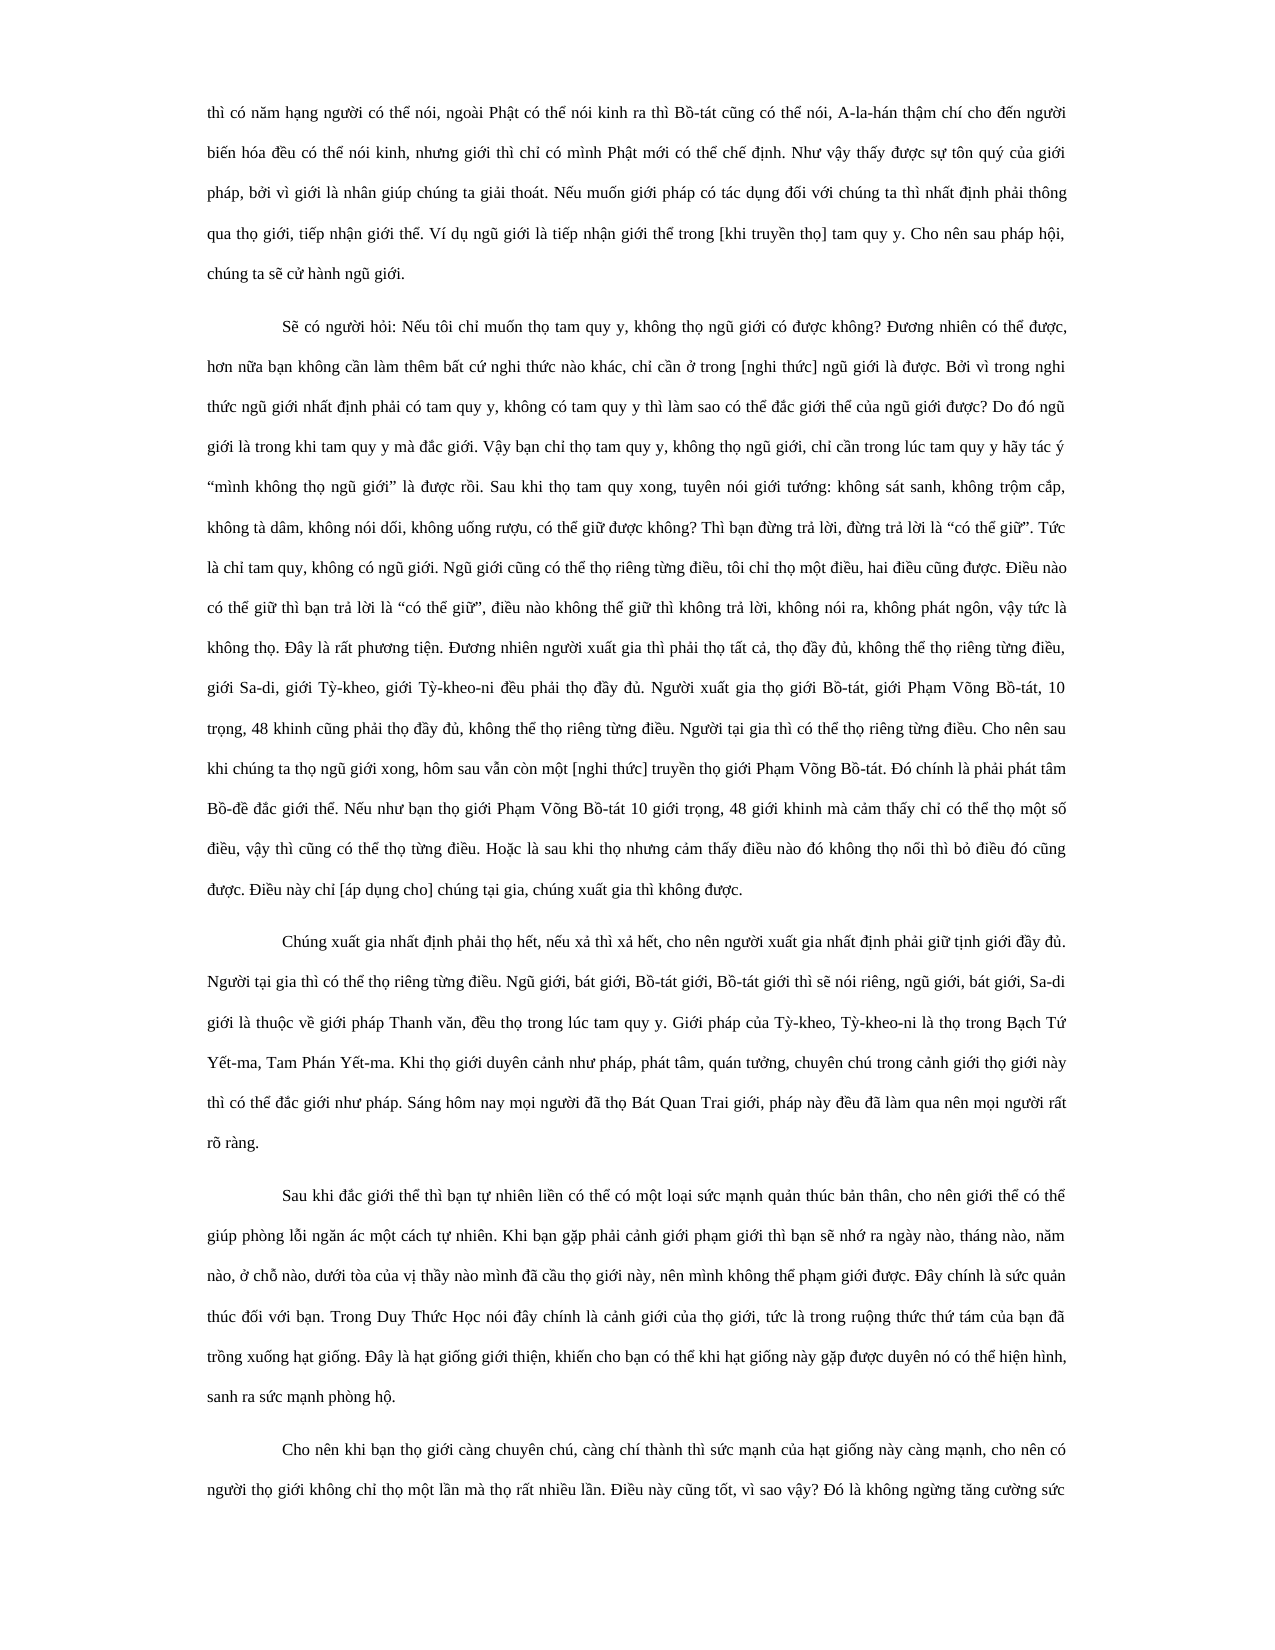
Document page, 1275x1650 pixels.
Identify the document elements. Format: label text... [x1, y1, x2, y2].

text Sẽ có người hỏi: Nếu tôi chỉ muốn thọ tam quy y, không thọ ngũ giới có được không? Đương nhiên có thể được, hơn nữa bạn không cần làm thêm bất cứ nghi thức nào khác, chỉ cần ở trong [nghi thức] ngũ giới là được. Bởi vì trong nghi thức ngũ giới nhất định phải có tam quy y, không có tam quy y thì làm sao có thể đắc giới thể của ngũ giới được? Do đó ngũ giới là trong khi tam quy y mà đắc giới. Vậy bạn chỉ thọ tam quy y, không thọ ngũ giới, chỉ cần trong lúc tam quy y hãy tác ý “mình không thọ ngũ giới” là được rồi. Sau khi thọ tam quy xong, tuyên nói giới tướng: không sát sanh, không trộm cắp, không tà dâm, không nói dối, không uống rượu, có thể giữ được không? Thì bạn đừng trả lời, đừng trả lời là “có thể giữ”. Tức là chỉ tam quy, không có ngũ giới. Ngũ giới cũng có thể thọ riêng từng điều, tôi chỉ thọ một điều, hai điều cũng được. Điều nào có thể giữ thì bạn trả lời là “có thể giữ”, điều nào không thể giữ thì không trả lời, không nói ra, không phát ngôn, vậy tức là không thọ. Đây là rất phương tiện. Đương nhiên người xuất gia thì phải thọ tất cả, thọ đầy đủ, không thể thọ riêng từng điều, giới Sa-di, giới Tỳ-kheo, giới Tỳ-kheo-ni đều phải thọ đầy đủ. Người xuất gia thọ giới Bồ-tát, giới Phạm Võng Bồ-tát, 10 trọng, 48 khinh cũng phải thọ đầy đủ, không thể thọ riêng từng điều. Người tại gia thì có thể thọ riêng từng điều. Cho nên sau khi chúng ta thọ ngũ giới xong, hôm sau vẫn còn một [nghi thức] truyền thọ giới Phạm Võng Bồ-tát. Đó chính là phải phát tâm Bồ-đề đắc giới thể. Nếu như bạn thọ giới Phạm Võng Bồ-tát 10 giới trọng, 48 giới khinh mà cảm thấy chỉ có thể thọ một số điều, vậy thì cũng có thể thọ từng điều. Hoặc là sau khi thọ nhưng cảm thấy điều nào đó không thọ nổi thì bỏ điều đó cũng được. Điều này chỉ [áp dụng cho] chúng tại gia, chúng xuất gia thì không được. [207, 302, 1068, 899]
text Sau khi đắc giới thể thì bạn tự nhiên liền có thể có một loại sức mạnh quản thúc bản thân, cho nên giới thể có thể giúp phòng lỗi ngăn ác một cách tự nhiên. Khi bạn gặp phải cảnh giới phạm giới thì bạn sẽ nhớ ra ngày nào, tháng nào, năm nào, ở chỗ nào, dưới tòa của vị thầy nào mình đã cầu thọ giới này, nên mình không thể phạm giới được. Đây chính là sức quản thúc đối với bạn. Trong Duy Thức Học nói đây chính là cảnh giới của thọ giới, tức là trong ruộng thức thứ tám của bạn đã trồng xuống hạt giống. Đây là hạt giống giới thiện, khiến cho bạn có thể khi hạt giống này gặp được duyên nó có thể hiện hình, sanh ra sức mạnh phòng hộ. [207, 1172, 1068, 1406]
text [207, 1425, 1068, 1499]
text Chúng xuất gia nhất định phải thọ hết, nếu xả thì xả hết, cho nên người xuất gia nhất định phải giữ tịnh giới đầy đủ. Người tại gia thì có thể thọ riêng từng điều. Ngũ giới, bát giới, Bồ-tát giới, Bồ-tát giới thì sẽ nói riêng, ngũ giới, bát giới, Sa-di giới là thuộc về giới pháp Thanh văn, đều thọ trong lúc tam quy y. Giới pháp của Tỳ-kheo, Tỳ-kheo-ni là thọ trong Bạch Tứ Yết-ma, Tam Phán Yết-ma. Khi thọ giới duyên cảnh như pháp, phát tâm, quán tưởng, chuyên chú trong cảnh giới thọ giới này thì có thể đắc giới như pháp. Sáng hôm nay mọi người đã thọ Bát Quan Trai giới, pháp này đều đã làm qua nên mọi người rất rõ ràng. [207, 918, 1068, 1152]
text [207, 89, 1068, 283]
